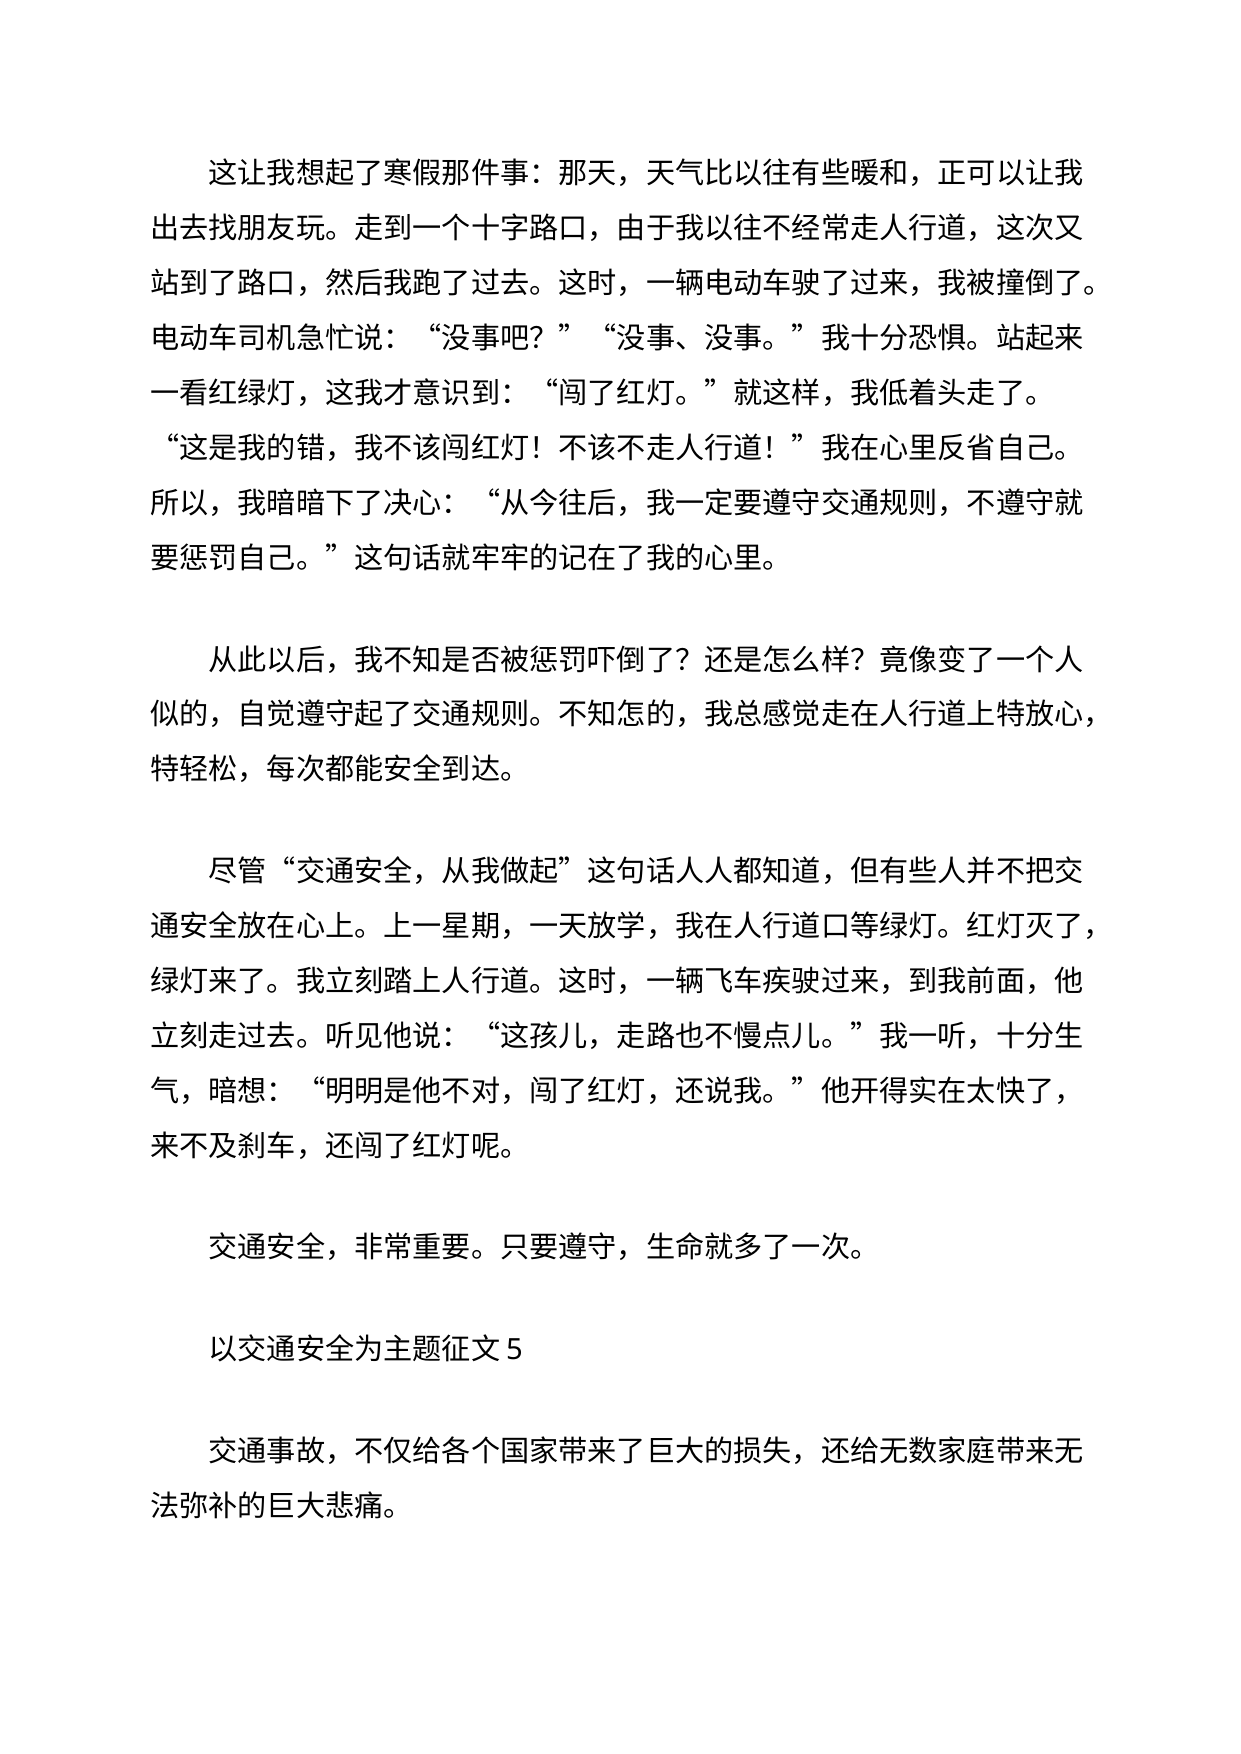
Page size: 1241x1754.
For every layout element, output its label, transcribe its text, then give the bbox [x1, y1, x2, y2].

text 交通事故，不仅给各个国家带来了巨大的损失，还给无数家庭带来无法弥补的巨大悲痛。 [150, 1428, 1090, 1525]
text 从此以后，我不知是否被惩罚吓倒了？还是怎么样？竟像变了一个人似的，自觉遵守起了交通规则。不知怎的，我总感觉走在人行道上特放心，特轻松，每次都能安全到达。 [150, 636, 1090, 788]
text 这让我想起了寒假那件事：那天，天气比以往有些暖和，正可以让我出去找朋友玩。走到一个十字路口，由于我以往不经常走人行道，这次又站到了路口，然后我跑了过去。这时，一辆电动车驶了过来，我被撞倒了。电动车司机急忙说：“没事吧？”“没事、没事。”我十分恐惧。站起来一看红绿灯，这我才意识到：“闯了红灯。”就这样，我低着头走了。“这是我的错，我不该闯红灯！不该不走人行道！”我在心里反省自己。所以，我暗暗下了决心：“从今往后，我一定要遵守交通规则，不遵守就要惩罚自己。”这句话就牢牢的记在了我的心里。 [150, 150, 1090, 577]
text 交通安全，非常重要。只要遵守，生命就多了一次。 [150, 1224, 1090, 1266]
text 以交通安全为主题征文5 [150, 1326, 1090, 1368]
text 尽管“交通安全，从我做起”这句话人人都知道，但有些人并不把交通安全放在心上。上一星期，一天放学，我在人行道口等绿灯。红灯灭了，绿灯来了。我立刻踏上人行道。这时，一辆飞车疾驶过来，到我前面，他立刻走过去。听见他说：“这孩儿，走路也不慢点儿。”我一听，十分生气，暗想：“明明是他不对，闯了红灯，还说我。”他开得实在太快了，来不及刹车，还闯了红灯呢。 [150, 848, 1090, 1164]
